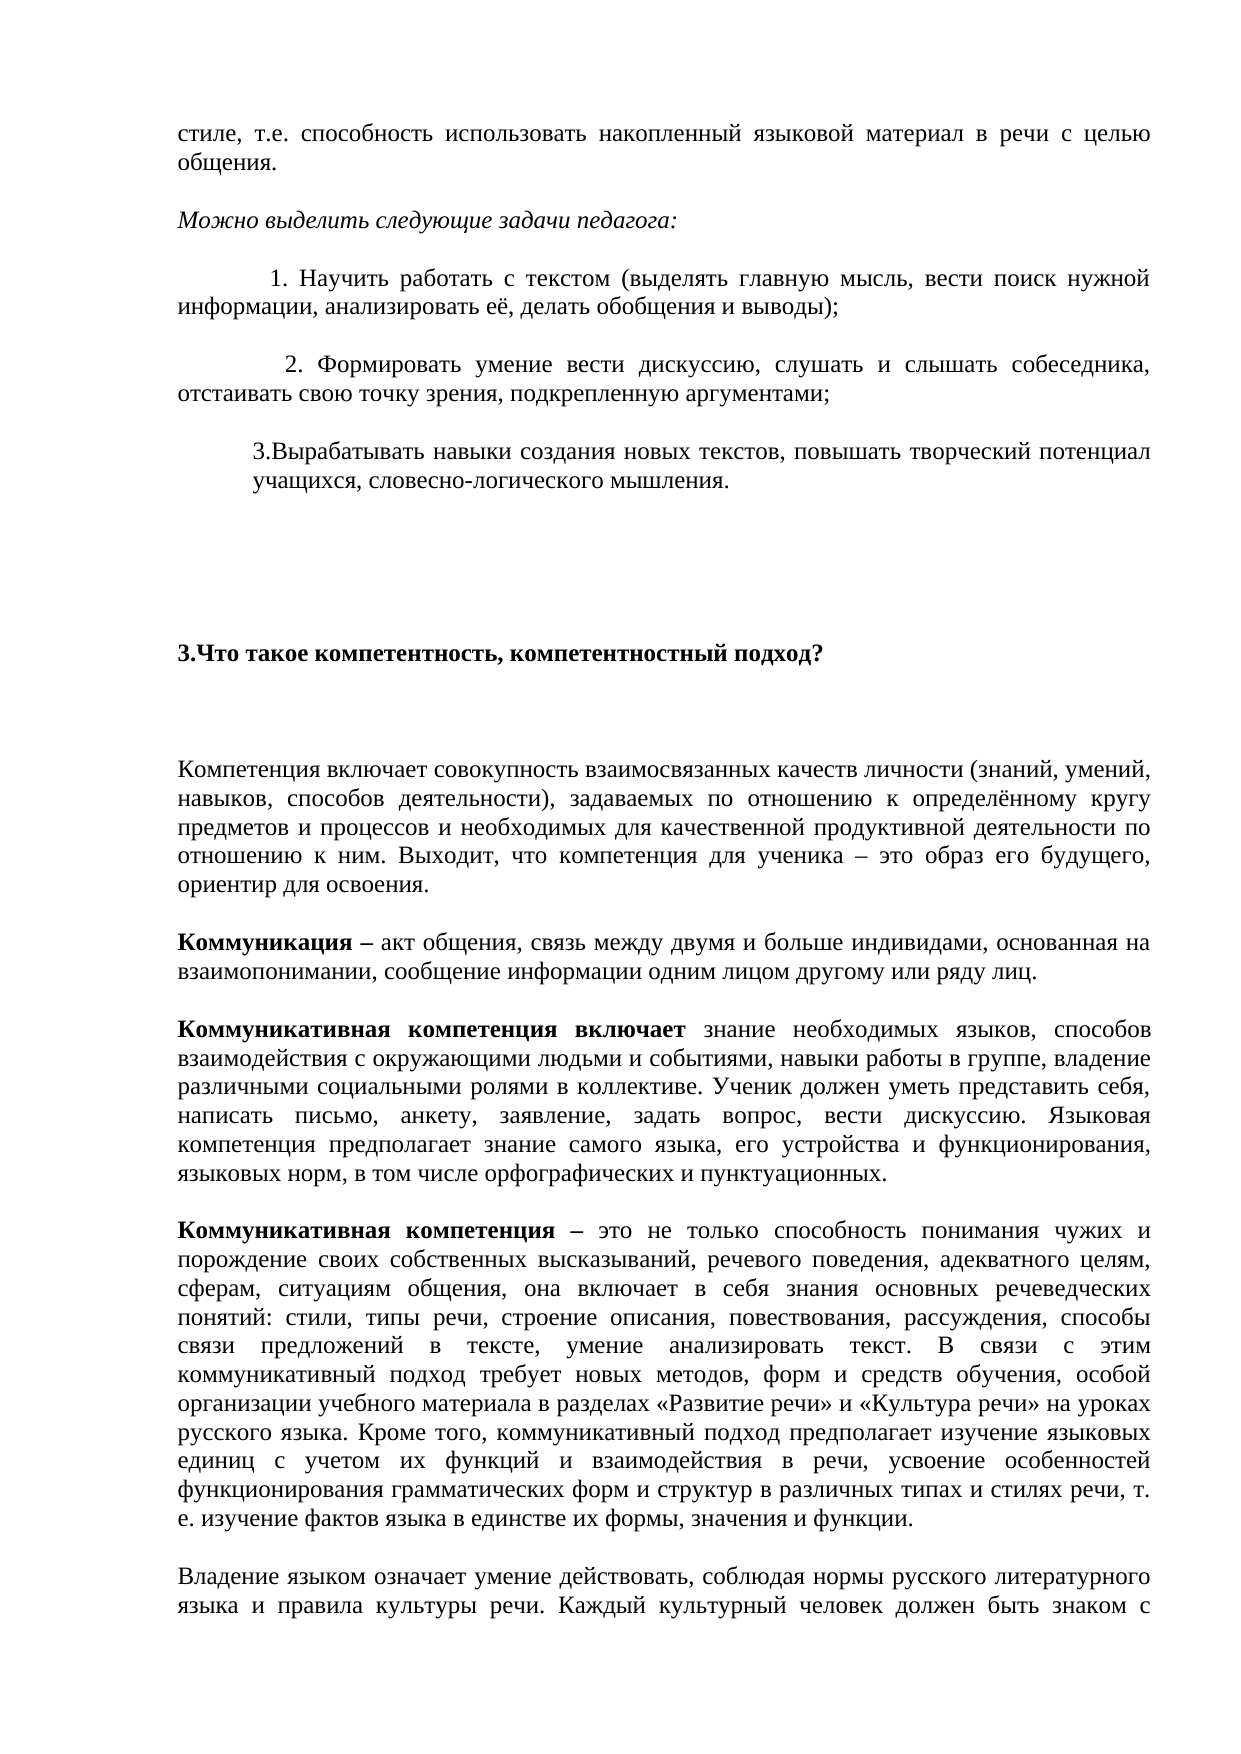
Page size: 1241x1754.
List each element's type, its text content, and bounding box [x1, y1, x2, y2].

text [177, 1561, 1152, 1618]
text Коммуникативная компетенция – это не только способность понимания чужих и порождение своих собственных высказываний, речевого поведения, адекватного целям, сферам, ситуациям общения, она включает в себя знания основных речеведческих понятий: стили, типы речи, строение описания, повествования, рассуждения, способы связи предложений в тексте, умение анализировать текст. В связи с этим коммуникативный подход требует новых методов, форм и средств обучения, особой организации учебного материала в разделах «Развитие речи» и «Культура речи» на уроках русского языка. Кроме того, коммуникативный подход предполагает изучение языковых единиц с учетом их функций и взаимодействия в речи, усвоение особенностей функционирования грамматических форм и структур в различных типах и стилях речи, т. е. изучение фактов языка в единстве их формы, значения и функции. [177, 1216, 1152, 1532]
text Коммуникация – акт общения, связь между двумя и больше индивидами, основанная на взаимопонимании, сообщение информации одним лицом другому или ряду лиц. [177, 927, 1152, 985]
text 3.Вырабатывать навыки создания новых текстов, повышать творческий потенциал учащихся, словесно-логического мышления. [252, 436, 1152, 493]
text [177, 118, 1152, 176]
text 1. Научить работать с текстом (выделять главную мысль, вести поиск нужной информации, анализировать её, делать обобщения и выводы); [177, 263, 1152, 320]
text Коммуникативная компетенция включает знание необходимых языков, способов взаимодействия с окружающими людьми и событиями, навыки работы в группе, владение различными социальными ролями в коллективе. Ученик должен уметь представить себя, написать письмо, анкету, заявление, задать вопрос, вести дискуссию. Языковая компетенция предполагает знание самого языка, его устройства и функционирования, языковых норм, в том числе орфографических и пунктуационных. [177, 1014, 1152, 1186]
text 2. Формировать умение вести дискуссию, слушать и слышать собеседника, отстаивать свою точку зрения, подкрепленную аргументами; [177, 349, 1152, 407]
text 3.Что такое компетентность, компетентностный подход? [177, 638, 1152, 667]
text Можно выделить следующие задачи педагога: [177, 205, 1152, 233]
text Компетенция включает совокупность взаимосвязанных качеств личности (знаний, умений, навыков, способов деятельности), задаваемых по отношению к определённому кругу предметов и процессов и необходимых для качественной продуктивной деятельности по отношению к ним. Выходит, что компетенция для ученика – это образ его будущего, ориентир для освоения. [177, 754, 1152, 898]
